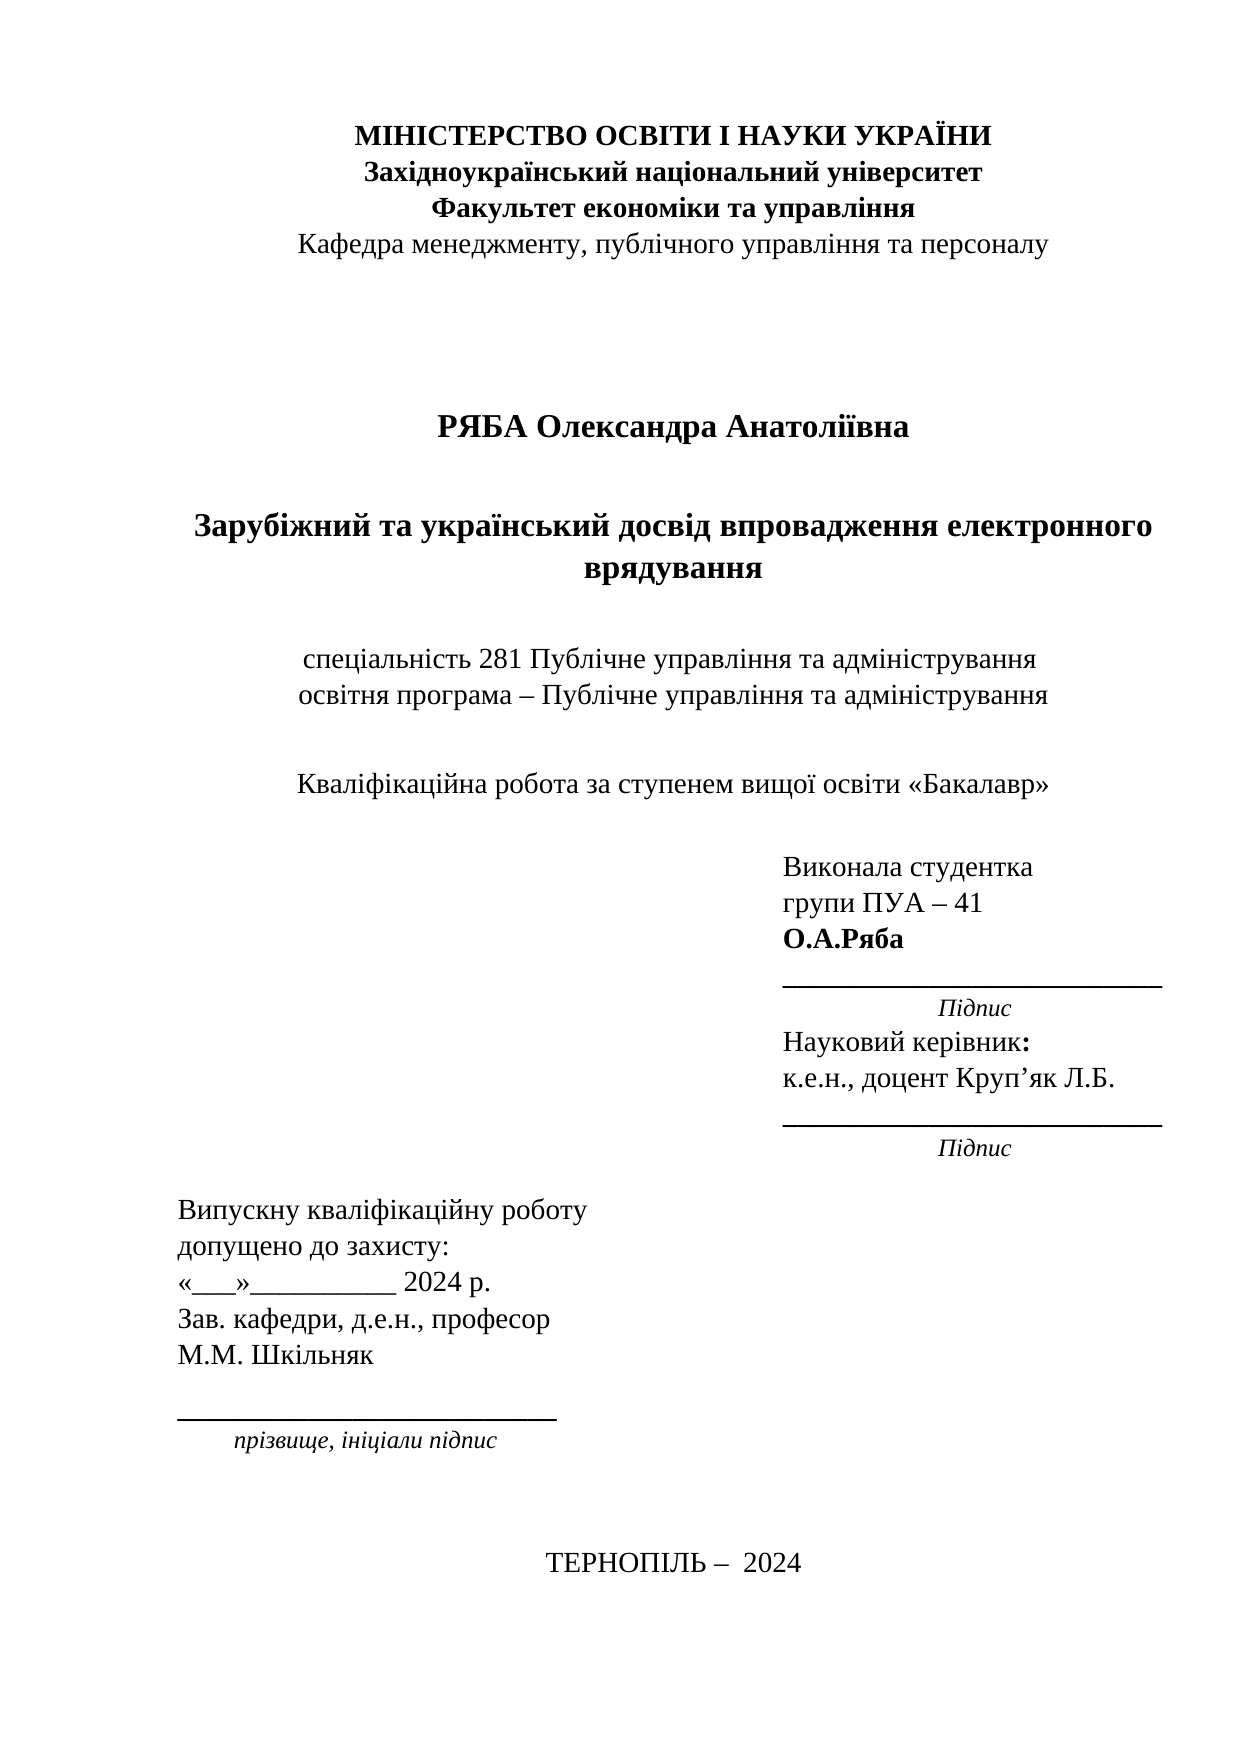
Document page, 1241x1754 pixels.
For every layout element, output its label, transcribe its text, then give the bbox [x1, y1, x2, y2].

text ТЕРНОПІЛЬ – 2024 [177, 1509, 1169, 1579]
text Зарубіжний та український досвід впровадження електронного врядування [177, 464, 1169, 585]
text к.е.н., доцент Круп’як Л.Б. [177, 1061, 1169, 1094]
text __________________________ [177, 1097, 1169, 1130]
text групи ПУА – 41 [177, 885, 1169, 918]
text Підпис [177, 993, 1169, 1022]
text Виконала студентка [177, 849, 1169, 882]
text Науковий керівник: [177, 1024, 1169, 1058]
text МІНІСТЕРСТВО ОСВІТИ І НАУКИ УКРАЇНИ Західноукраїнський національний університет Факультет економіки та управління Кафедра менеджменту, публічного управління та персоналу [177, 118, 1169, 260]
text Випускну кваліфікаційну роботу допущено до захисту: «___»__________ 2024 р. Зав. кафедри, д.е.н., професор М.М. Шкільняк [177, 1192, 1169, 1370]
text Підпис [177, 1133, 1169, 1162]
text спеціальність 281 Публічне управління та адміністрування освітня програма – Публічне управління та адміністрування [177, 605, 1169, 711]
text РЯБА Олександра Анатоліївна [177, 369, 1169, 444]
text Кваліфікаційна робота за ступенем вищої освіти «Бакалавр» [177, 730, 1169, 830]
text __________________________ прізвище, ініціали підпис [177, 1390, 1169, 1454]
text О.А.Ряба [177, 921, 1169, 954]
text __________________________ [177, 957, 1169, 991]
